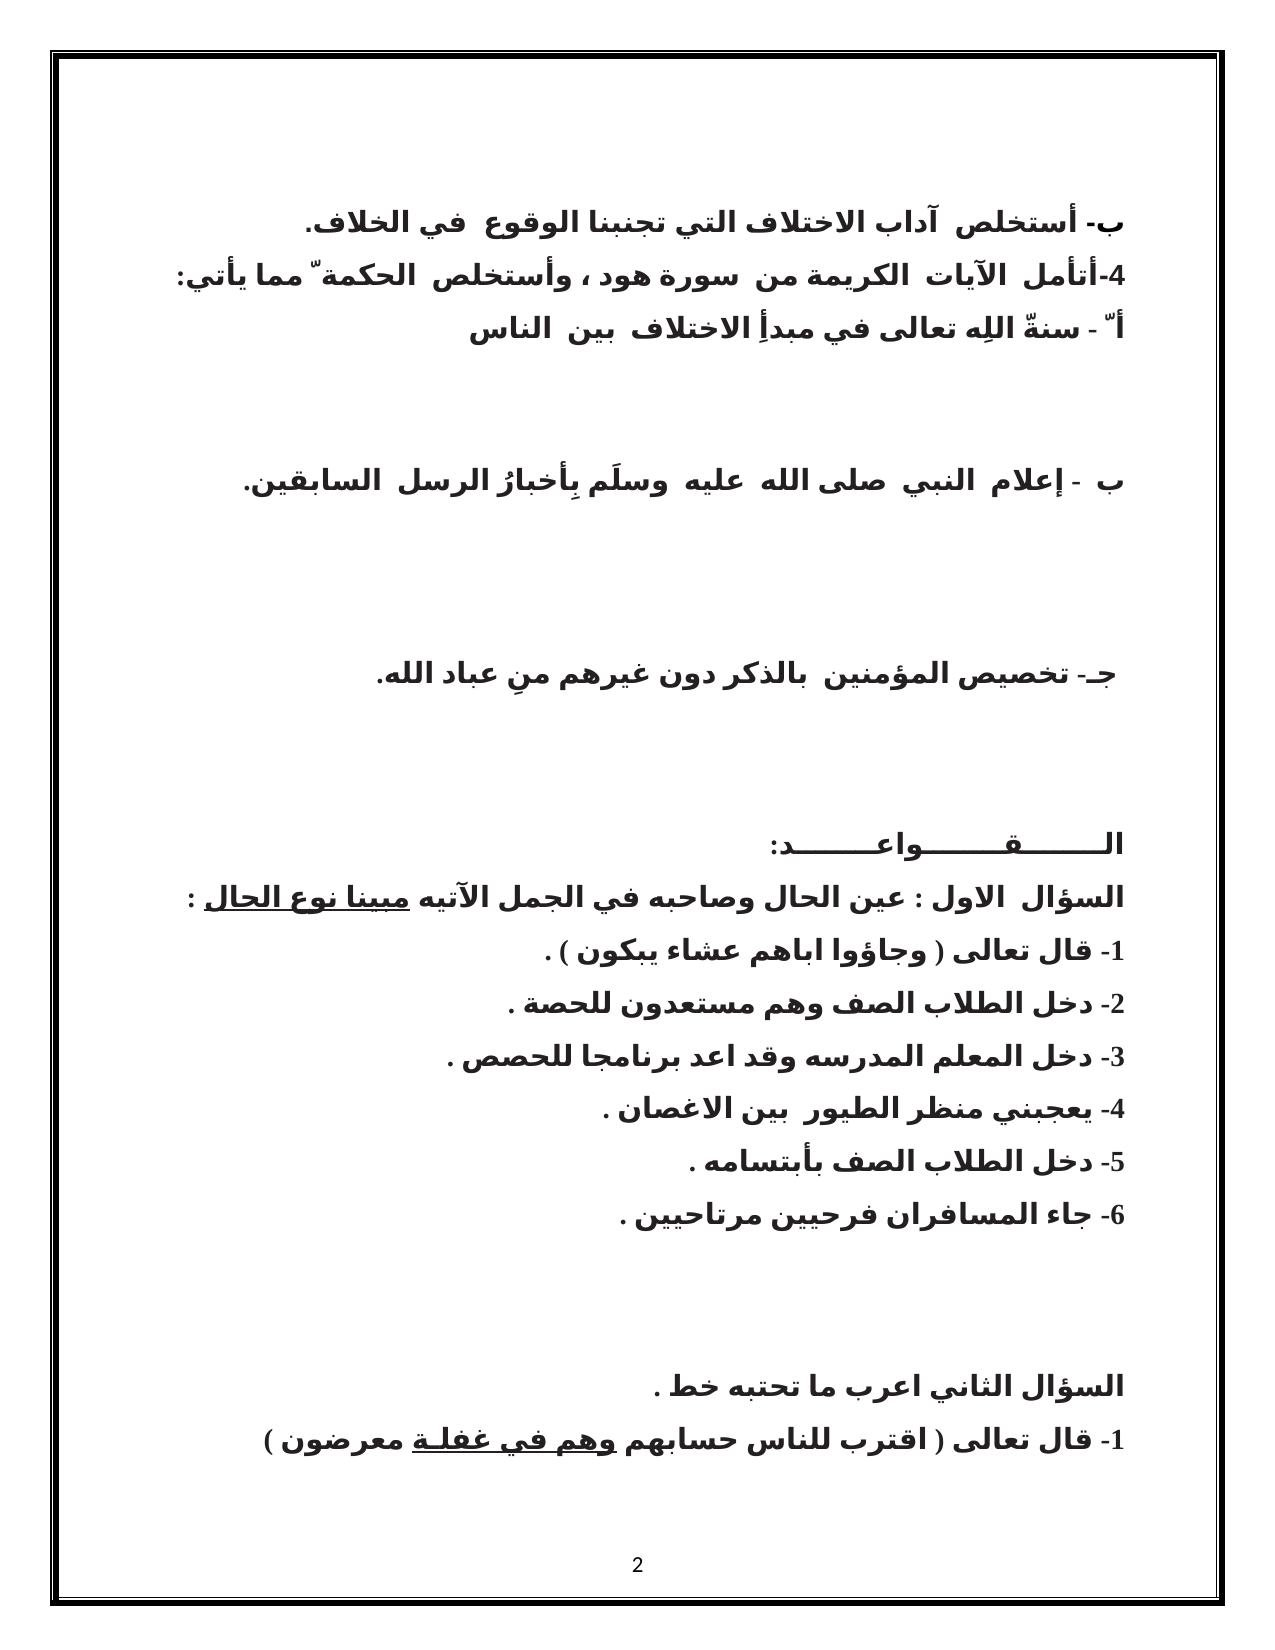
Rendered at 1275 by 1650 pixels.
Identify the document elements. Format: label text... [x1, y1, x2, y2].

text الــــــــقــــــــواعــــــــد: [150, 827, 1125, 861]
text 4-أتأمل الآيات الكريمة من سورة هود ، وأستخلص الحكمة ّ مما يأتي: [150, 258, 1125, 292]
text السؤال الاول : عين الحال وصاحبه في الجمل الآتيه مبينا نوع الحال : [150, 880, 1125, 914]
text 2- دخل الطلاب الصف وهم مستعدون للحصة . [150, 986, 1125, 1019]
text 3- دخل المعلم المدرسه وقد اعد برنامجا للحصص . [150, 1039, 1125, 1072]
text السؤال الثاني اعرب ما تحتبه خط . [150, 1369, 1125, 1402]
text 5- دخل الطلاب الصف بأبتسامه . [150, 1144, 1125, 1178]
text 6- جاء المسافران فرحيين مرتاحيين . [150, 1197, 1125, 1231]
text ب- أستخلص آداب الاختلاف التي تجنبنا الوقوع في الخلاف. [150, 205, 1125, 239]
text 1- قال تعالى ( اقترب للناس حسابهم وهم في غفلـة معرضون ) [150, 1422, 1125, 1455]
text ب - إعلام النبي صلى الله عليه وسلَم بِأخبارُ الرسل السابقين. [150, 463, 1125, 497]
text 4- يعجبني منظر الطيور بين الاغصان . [150, 1092, 1125, 1125]
text أ ّ - سنةّ اللِه تعالى في مبدأِ الاختلاف بين الناس [150, 311, 1125, 344]
text 1- قال تعالى ( وجاؤوا اباهم عشاء يبكون ) . [150, 933, 1125, 967]
text جـ- تخصيص المؤمنين بالذكر دون غيرهم منِ عباد الله. [150, 656, 1125, 689]
